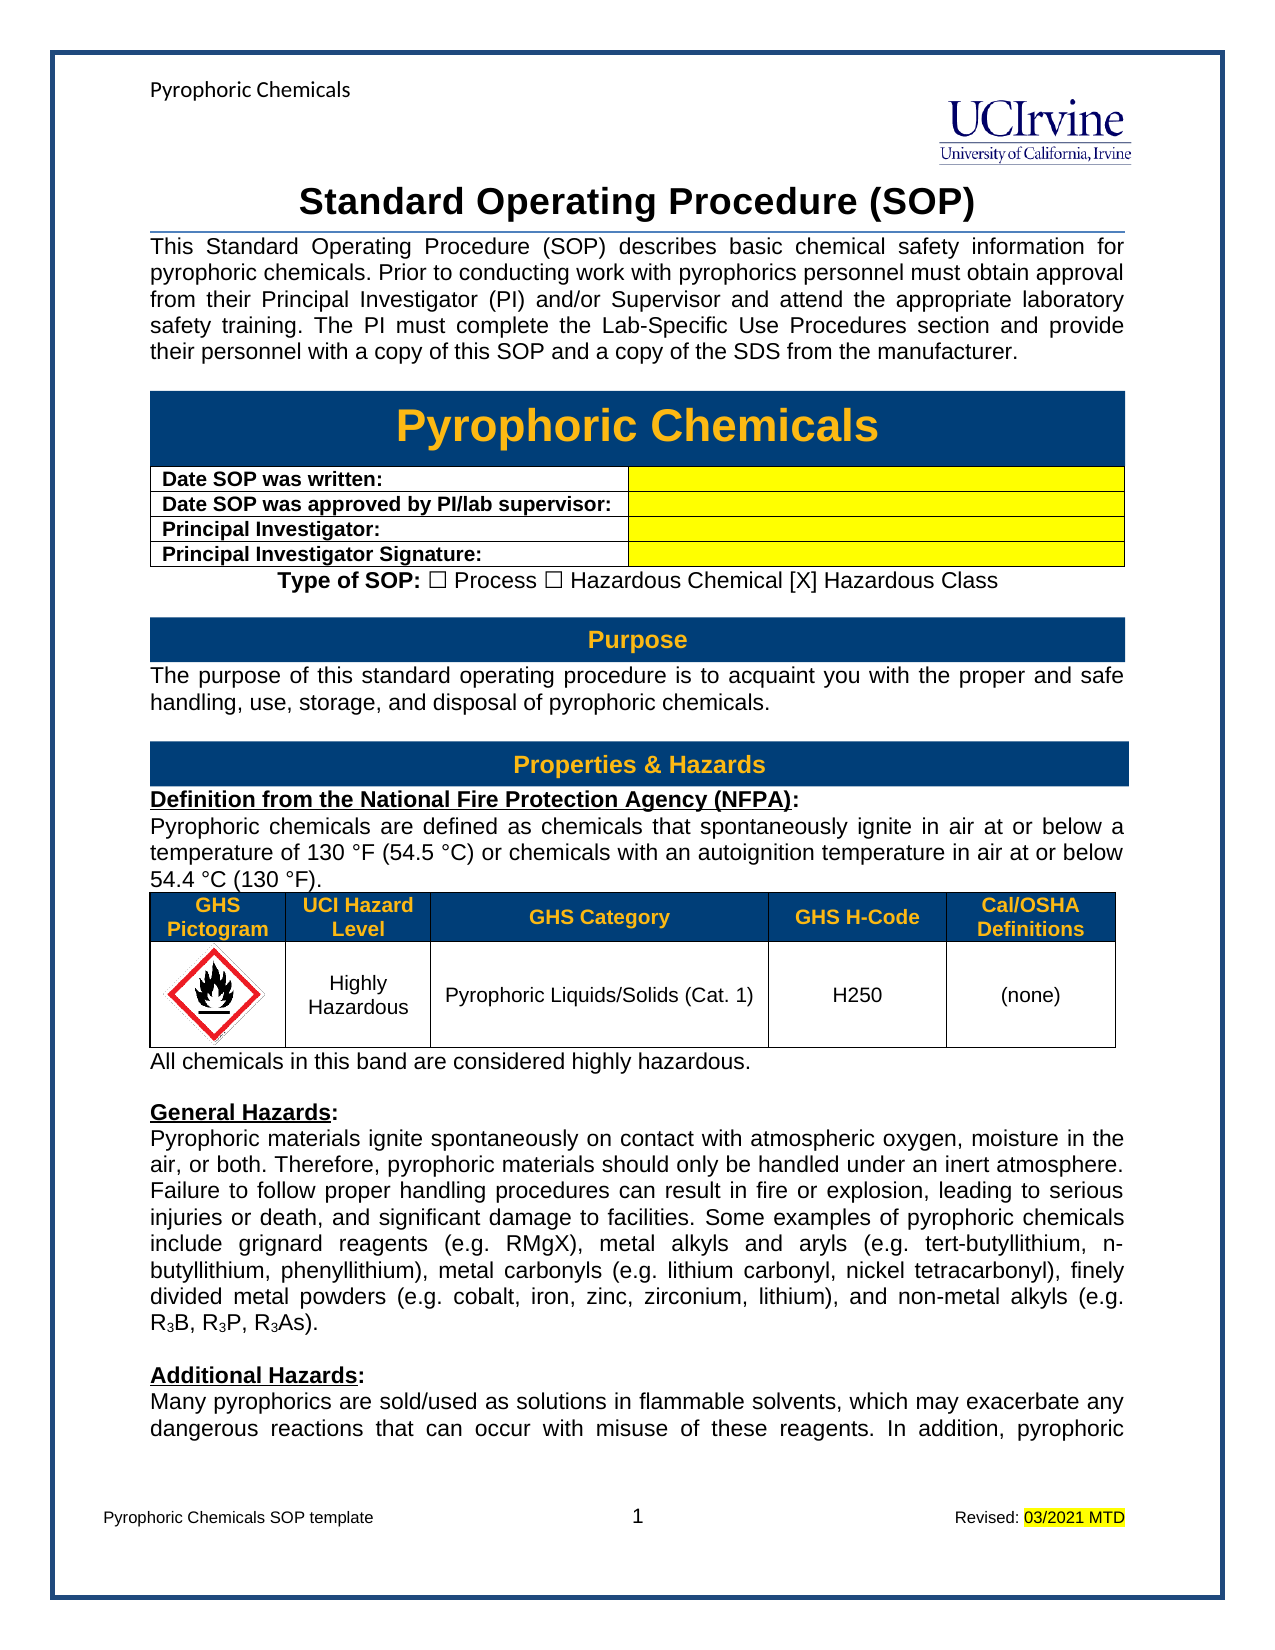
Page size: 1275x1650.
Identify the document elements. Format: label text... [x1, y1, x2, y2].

table_header [629, 467, 1124, 491]
table_cell [151, 942, 161, 1047]
table_cell [629, 492, 1124, 516]
table_header UCI Hazard Level [286, 893, 430, 941]
picture [939, 95, 1164, 171]
table_cell Highly Hazardous [286, 942, 430, 1047]
table_cell (none) [947, 942, 1115, 1047]
table_header Date SOP was written: [151, 467, 628, 491]
text Additional Hazards: [150, 1362, 1125, 1388]
table_cell [267, 942, 285, 1047]
text This Standard Operating Procedure (SOP) describes basic chemical safety information for pyrophoric chemicals. Prior to conducting work with pyrophorics personnel must obtain approval from their Principal Investigator (PI) and/or Supervisor and attend the appropriate laboratory safety training. The PI must complete the Lab-Specific Use Procedures section and provide their personnel with a copy of this SOP and a copy of the SDS from the manufacturer. [150, 233, 1125, 364]
table_header Cal/OSHA Definitions [947, 893, 1115, 941]
picture [161, 942, 267, 1047]
text Pyrophoric chemicals are defined as chemicals that spontaneously ignite in air at or below a temperature of 130 °F (54.5 °C) or chemicals with an autoignition temperature in air at or below 54.4 °C (130 °F). [150, 813, 1125, 892]
text Pyrophoric materials ignite spontaneously on contact with atmospheric oxygen, moisture in the air, or both. Therefore, pyrophoric materials should only be handled under an inert atmosphere. Failure to follow proper handling procedures can result in fire or explosion, leading to serious injuries or death, and significant damage to facilities. Some examples of pyrophoric chemicals include grignard reagents (e.g. RMgX), metal alkyls and aryls (e.g. tert-butyllithium, n-butyllithium, phenyllithium), metal carbonyls (e.g. lithium carbonyl, nickel tetracarbonyl), finely divided metal powders (e.g. cobalt, iron, zinc, zirconium, lithium), and non-metal alkyls (e.g. R3B, R3P, R3As). [150, 1125, 1125, 1336]
table_cell Principal Investigator Signature: [151, 542, 628, 566]
text All chemicals in this band are considered highly hazardous. [150, 1048, 1125, 1074]
table_cell Pyrophoric Liquids/Solids (Cat. 1) [431, 942, 768, 1047]
text Type of SOP: ☐ Process ☐ Hazardous Chemical [X] Hazardous Class [150, 567, 1125, 593]
table_header GHS H-Code [769, 893, 946, 941]
text Definition from the National Fire Protection Agency (NFPA): [150, 787, 1125, 813]
title Standard Operating Procedure (SOP) [150, 179, 1125, 231]
table_header GHS Category [431, 893, 768, 941]
table_header GHS Pictogram [151, 893, 285, 941]
text The purpose of this standard operating procedure is to acquaint you with the proper and safe handling, use, storage, and disposal of pyrophoric chemicals. [150, 663, 1125, 715]
table_cell H250 [769, 942, 946, 1047]
table_cell Principal Investigator: [151, 517, 628, 541]
table_cell Date SOP was approved by PI/lab supervisor: [151, 492, 628, 516]
table_cell [629, 517, 1124, 541]
table_cell [629, 542, 1124, 566]
text General Hazards: [150, 1098, 1125, 1125]
